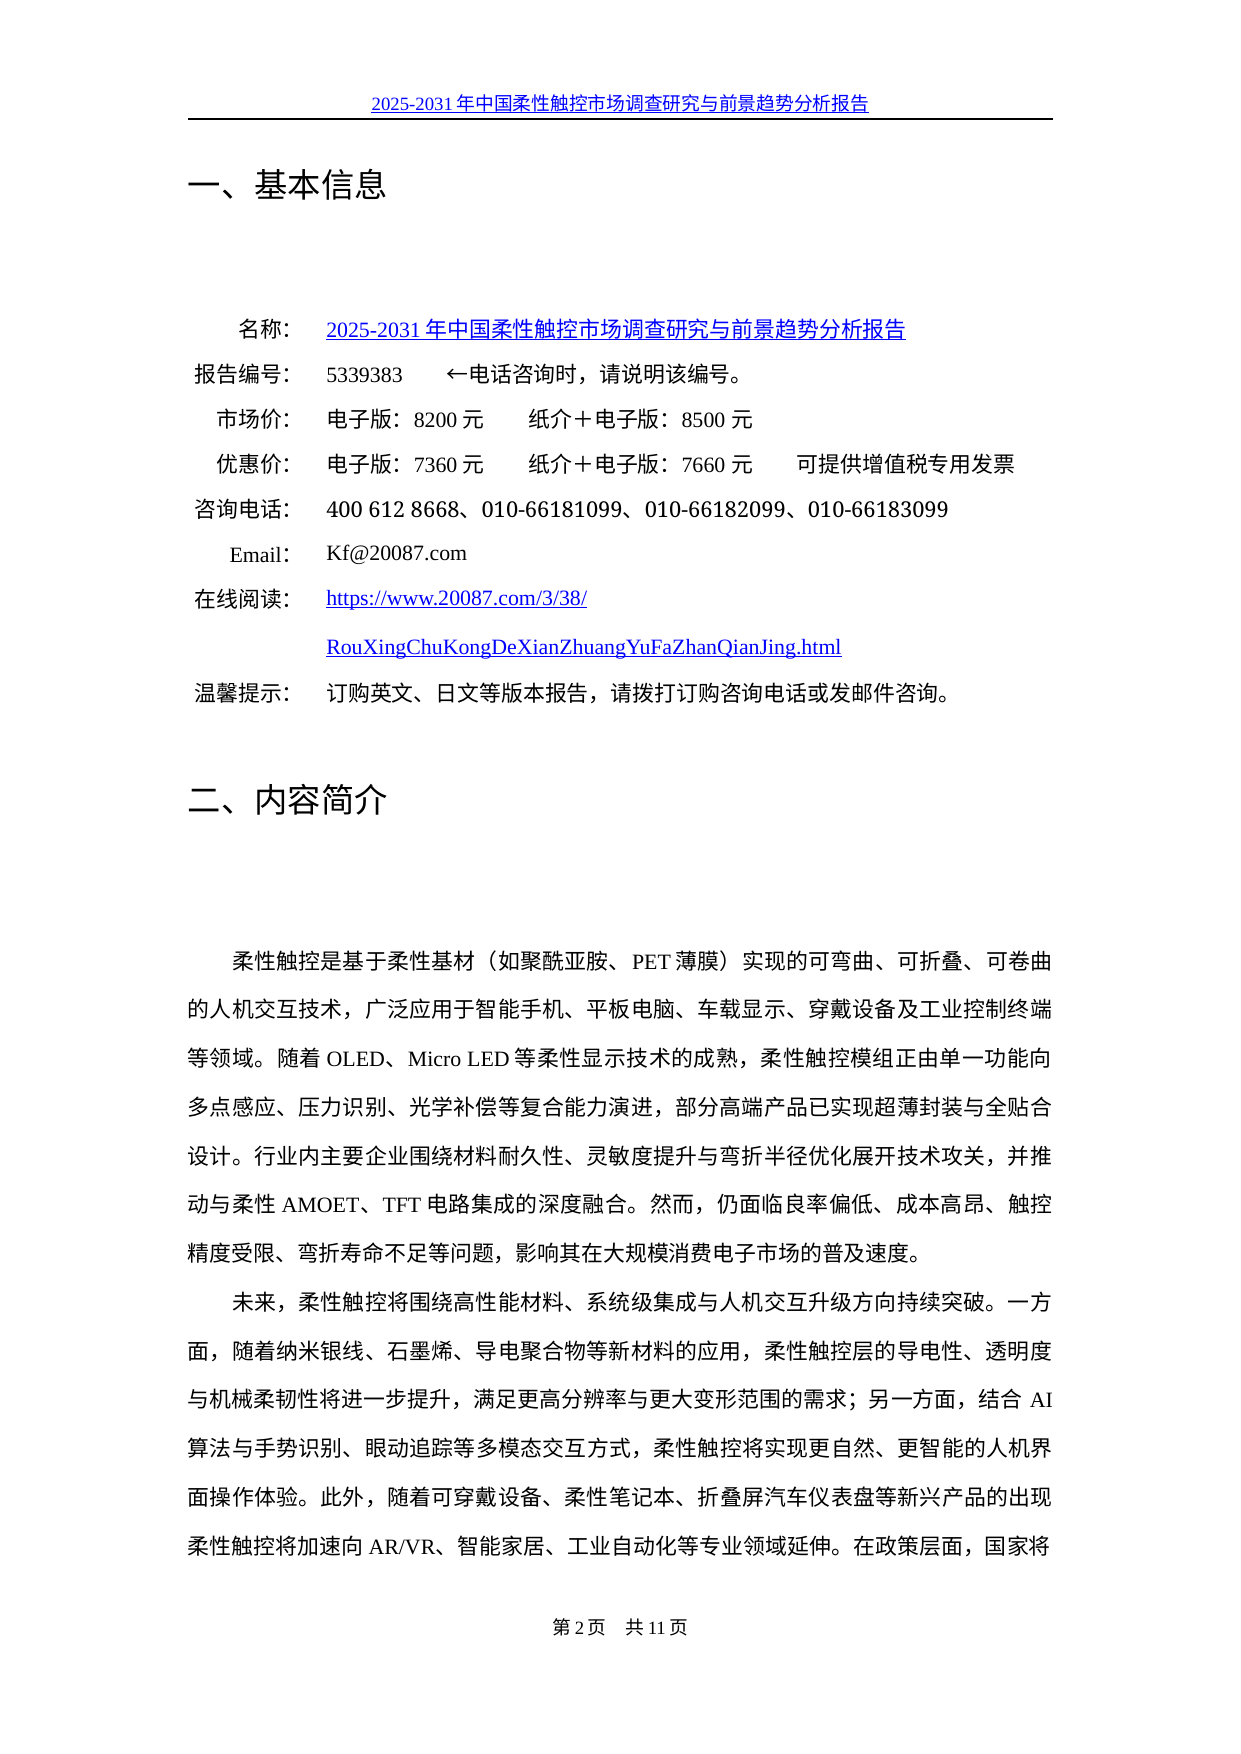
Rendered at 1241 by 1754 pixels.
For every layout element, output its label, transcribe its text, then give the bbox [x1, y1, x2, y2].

table_cell 优惠价： [167, 447, 315, 492]
title 二、内容简介 [187, 766, 1053, 831]
table_cell 电子版：7360 元 纸介＋电子版：7660 元 可提供增值税专用发票 [315, 447, 1073, 492]
table_cell 在线阅读： [167, 582, 315, 675]
table_cell [315, 582, 1073, 675]
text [187, 943, 1053, 1561]
table_header 2025-2031年中国柔性触控市场调查研究与前景趋势分析报告 [315, 312, 1073, 357]
table_cell 电子版：8200 元 纸介＋电子版：8500 元 [315, 402, 1073, 447]
table_header 名称： [167, 312, 315, 357]
table_cell 温馨提示： [167, 675, 315, 720]
table_cell 市场价： [167, 402, 315, 447]
table_cell 报告编号： [167, 357, 315, 402]
table_cell 5339383 ←电话咨询时，请说明该编号。 [315, 357, 1073, 402]
table_cell Kf@20087.com [315, 537, 1073, 582]
table_cell 400 612 8668、010-66181099、010-66182099、010-66183099 [315, 492, 1073, 537]
table_cell 订购英文、日文等版本报告，请拨打订购咨询电话或发邮件咨询。 [315, 675, 1073, 720]
title 一、基本信息 [187, 150, 1053, 215]
table_cell Email： [167, 537, 315, 582]
table_cell 咨询电话： [167, 492, 315, 537]
